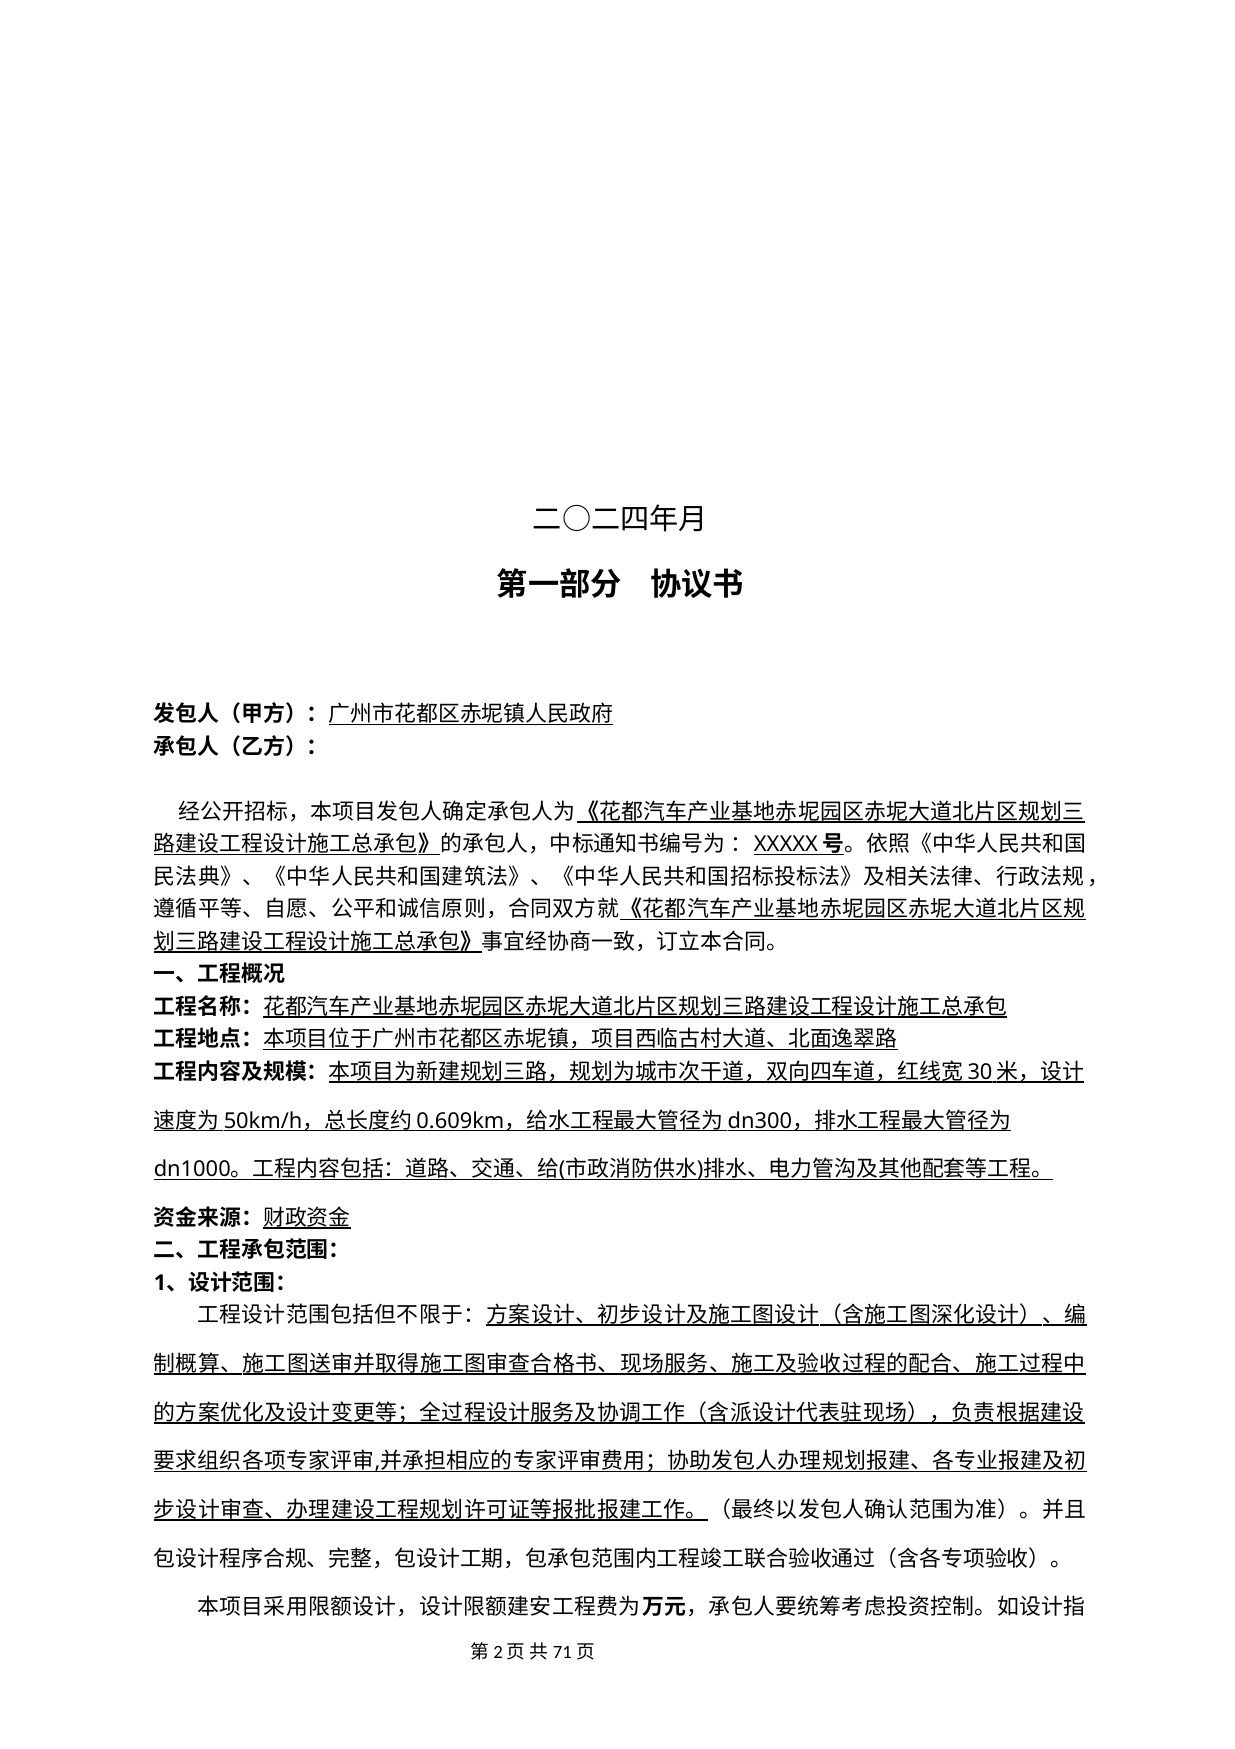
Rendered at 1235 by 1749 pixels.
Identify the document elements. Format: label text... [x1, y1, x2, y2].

text 二○二四年月 [153, 484, 1087, 549]
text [153, 1589, 1087, 1621]
text 工程设计范围包括但不限于：方案设计、初步设计及施工图设计（含施工图深化设计）、编制概算、施工图送审并取得施工图审查合格书、现场服务、施工及验收过程的配合、施工过程中的方案优化及设计变更等；全过程设计服务及协调工作（含派设计代表驻现场），负责根据建设要求组织各项专家评审,并承担相应的专家评审费用；协助发包人办理规划报建、各专业报建及初步设计审查、办理建设工程规划许可证等报批报建工作。（最终以发包人确认范围为准）。并且包设计程序合规、完整，包设计工期，包承包范围内工程竣工联合验收通过（含各专项验收）。 [153, 1297, 1087, 1471]
text 发包人（甲方）：广州市花都区赤坭镇人民政府 [153, 696, 1087, 728]
text 1、设计范围： [153, 1264, 1087, 1297]
text 工程内容及规模：本项目为新建规划三路，规划为城市次干道，双向四车道，红线宽30米，设计速度为50km/h，总长度约0.609km，给水工程最大管径为dn300，排水工程最大管径为dn1000。工程内容包括：道路、交通、给(市政消防供水)排水、电力管沟及其他配套等工程。 [153, 1053, 1087, 1183]
text 资金来源：财政资金 [153, 1199, 1087, 1232]
text 二、工程承包范围： [153, 1232, 1087, 1264]
text 工程名称：花都汽车产业基地赤坭园区赤坭大道北片区规划三路建设工程设计施工总承包 [153, 988, 1087, 1021]
text 工程地点：本项目位于广州市花都区赤坭镇，项目西临古村大道、北面逸翠路 [153, 1021, 1087, 1053]
text 一、工程概况 [153, 956, 1087, 988]
text 第一部分 协议书 [153, 549, 1087, 614]
text 经公开招标，本项目发包人确定承包人为《花都汽车产业基地赤坭园区赤坭大道北片区规划三路建设工程设计施工总承包》的承包人，中标通知书编号为 ：XXXXX号。依照《中华人民共和国民法典》、《中华人民共和国建筑法》、《中华人民共和国招标投标法》及相关法律、行政法规，遵循平等、自愿、公平和诚信原则，合同双方就《花都汽车产业基地赤坭园区赤坭大道北片区规划三路建设工程设计施工总承包》事宜经协商一致，订立本合同。 [153, 793, 1087, 956]
text 承包人（乙方）： [153, 728, 1087, 761]
text 工程设计范围包括但不限于：方案设计、初步设计及施工图设计（含施工图深化设计）、编制概算、施工图送审并取得施工图审查合格书、现场服务、施工及验收过程的配合、施工过程中的方案优化及设计变更等；全过程设计服务及协调工作（含派设计代表驻现场），负责根据建设要求组织各项专家评审,并承担相应的专家评审费用；协助发包人办理规划报建、各专业报建及初步设计审查、办理建设工程规划许可证等报批报建工作。（最终以发包人确认范围为准）。并且包设计程序合规、完整，包设计工期，包承包范围内工程竣工联合验收通过（含各专项验收）。 [153, 1472, 1087, 1573]
